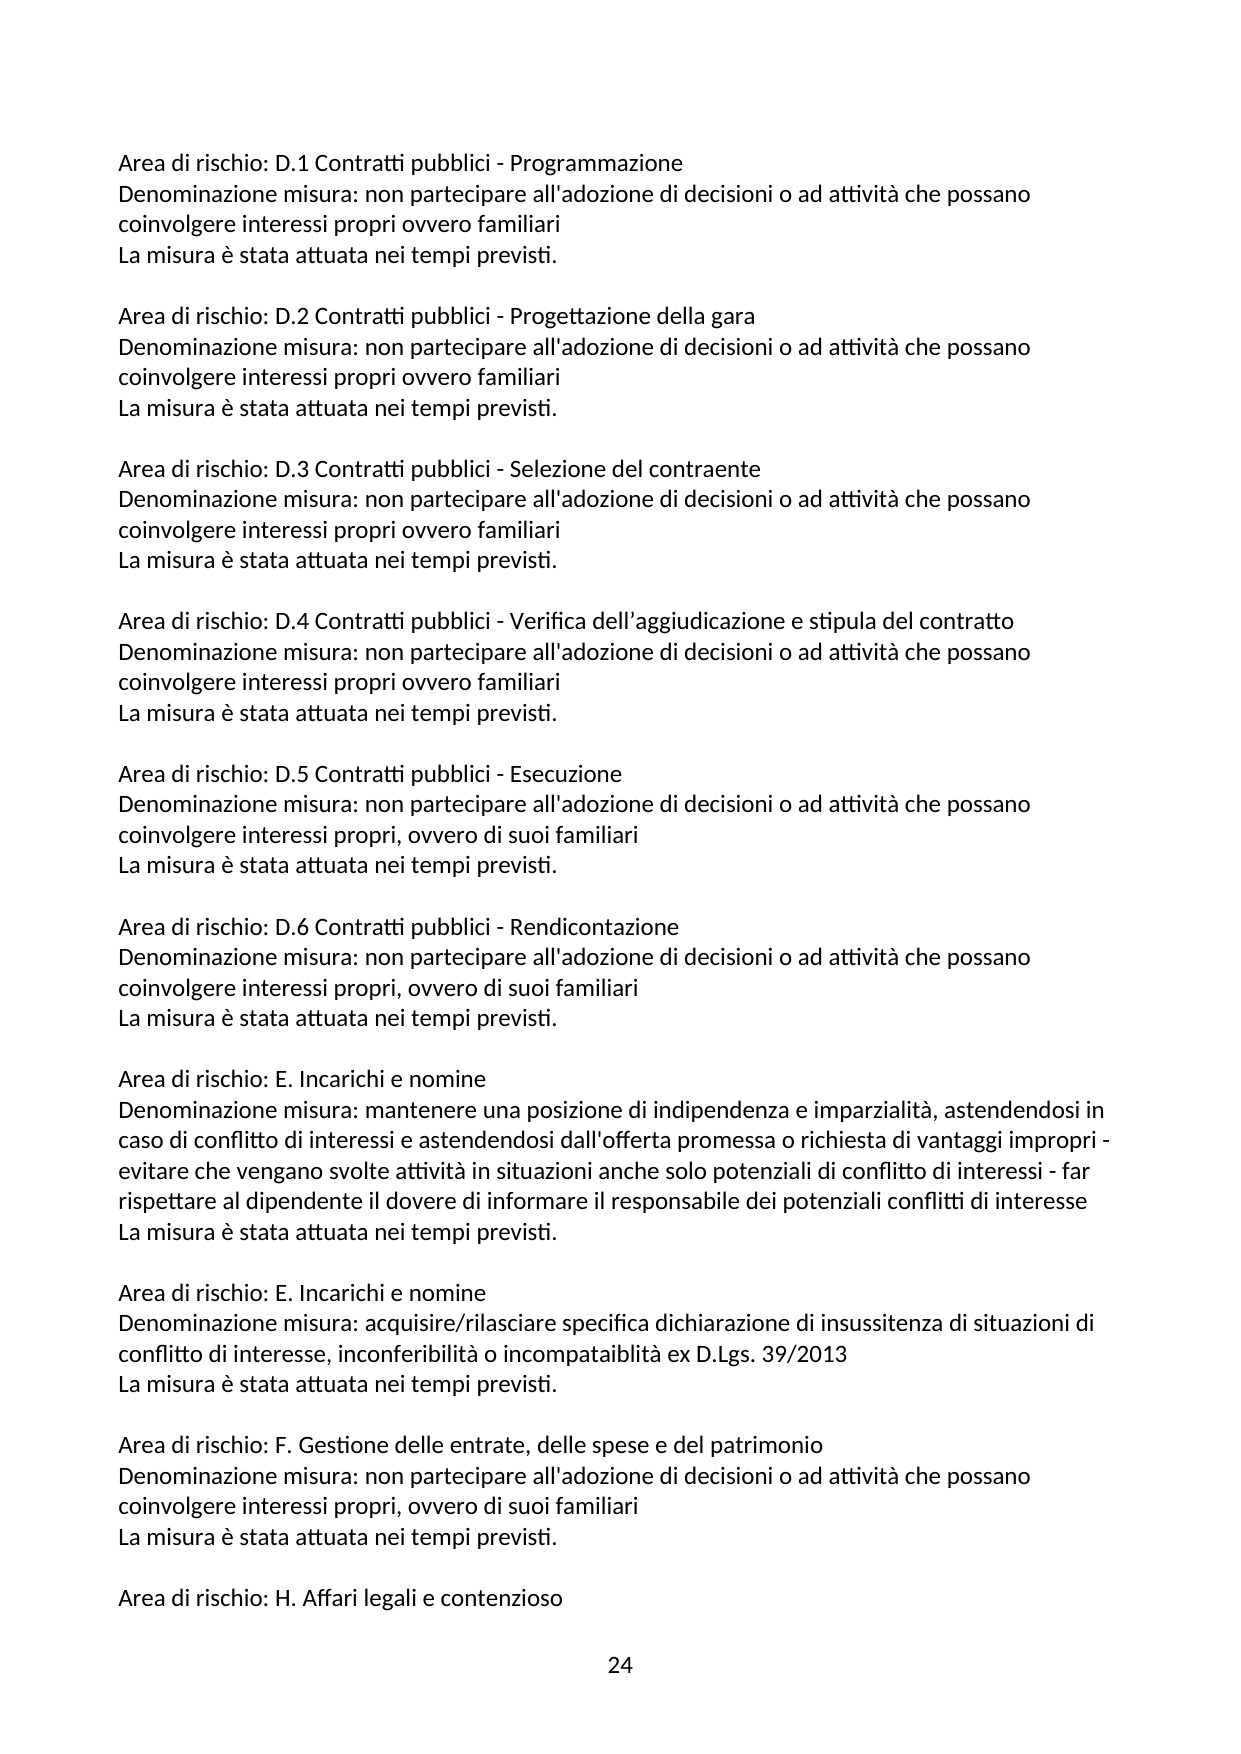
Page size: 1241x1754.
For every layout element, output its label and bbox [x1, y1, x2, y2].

text [118, 148, 1122, 1613]
